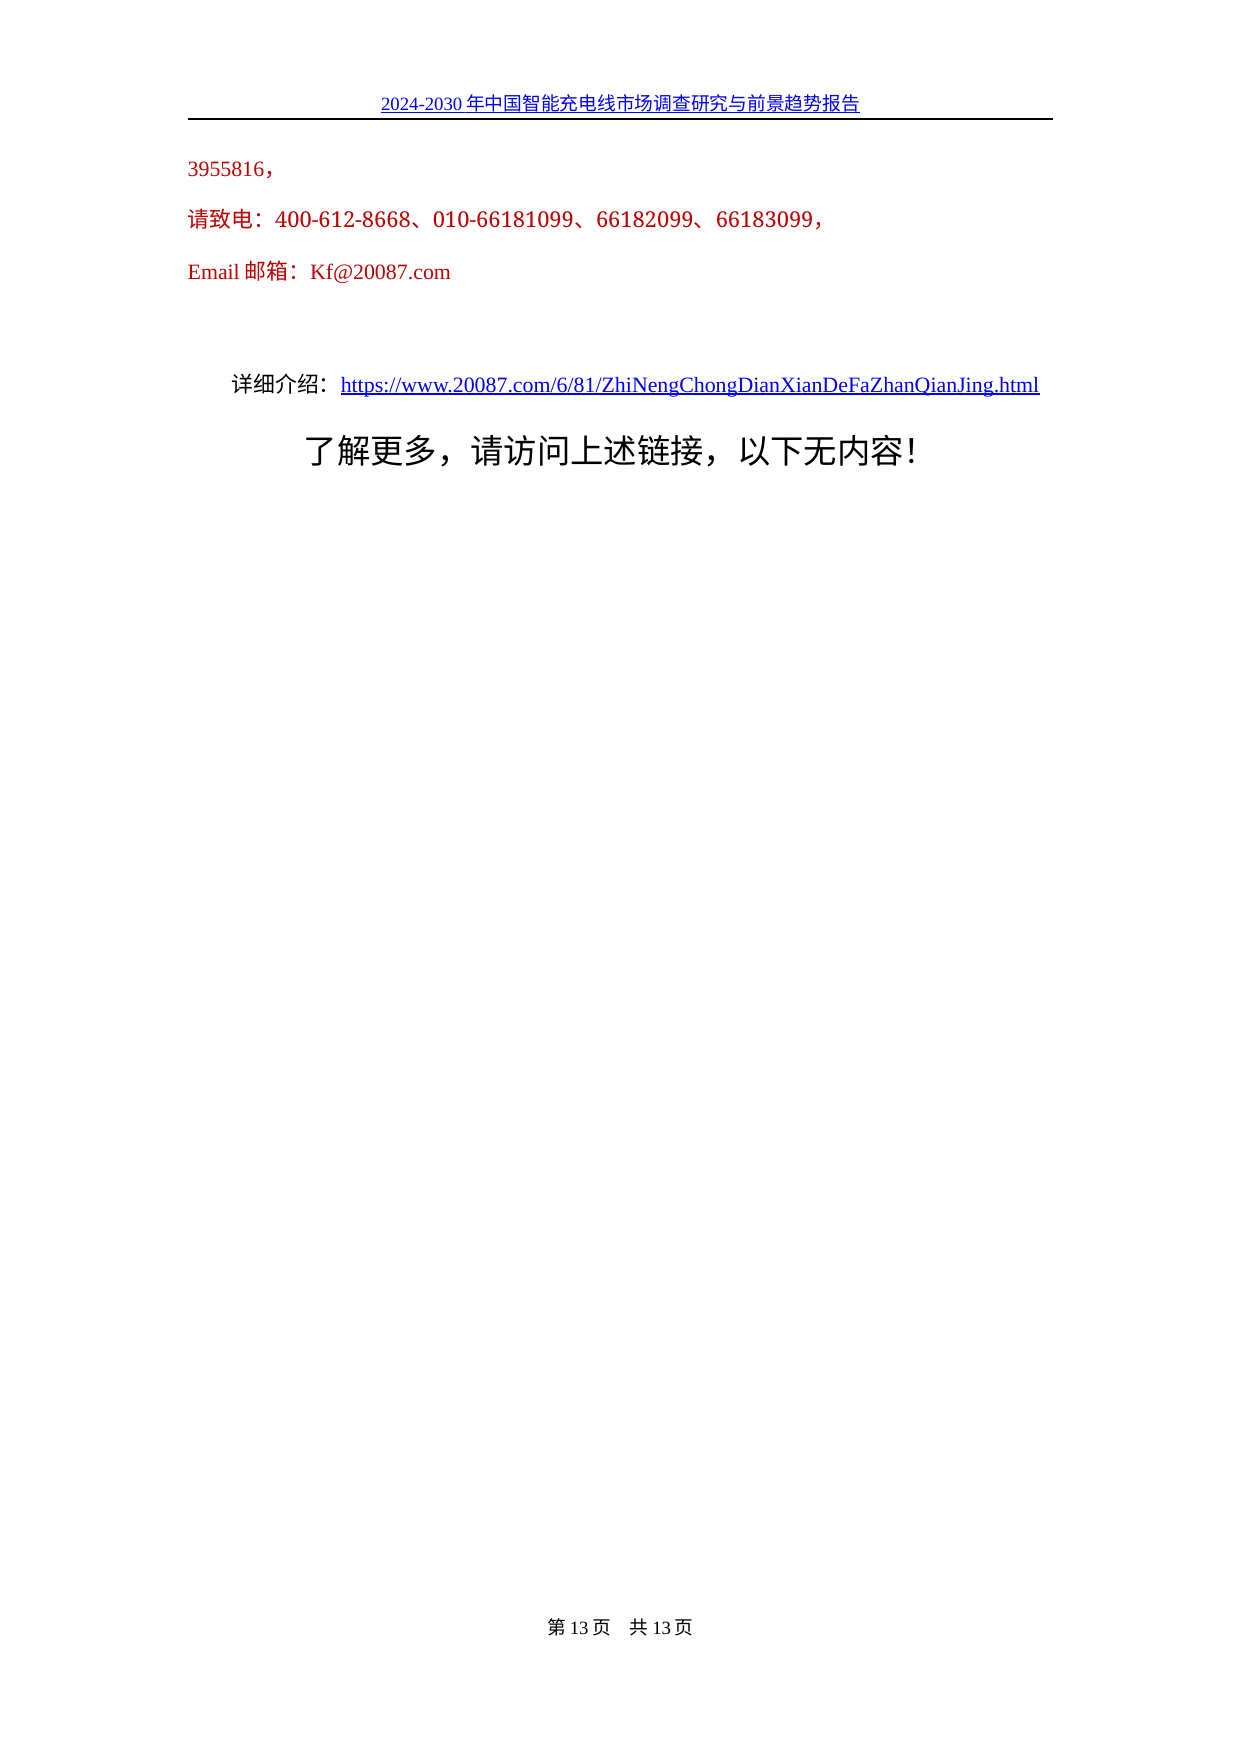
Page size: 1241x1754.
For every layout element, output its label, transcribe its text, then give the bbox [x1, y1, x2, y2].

text 详细介绍：https://www.20087.com/6/81/ZhiNengChongDianXianDeFaZhanQianJing.html [187, 366, 1053, 399]
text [187, 150, 1053, 183]
text Email邮箱：Kf@20087.com [187, 253, 1053, 286]
text 请致电：400-612-8668、010-66181099、66182099、66183099， [187, 202, 1053, 234]
title 了解更多，请访问上述链接，以下无内容！ [187, 416, 1053, 481]
